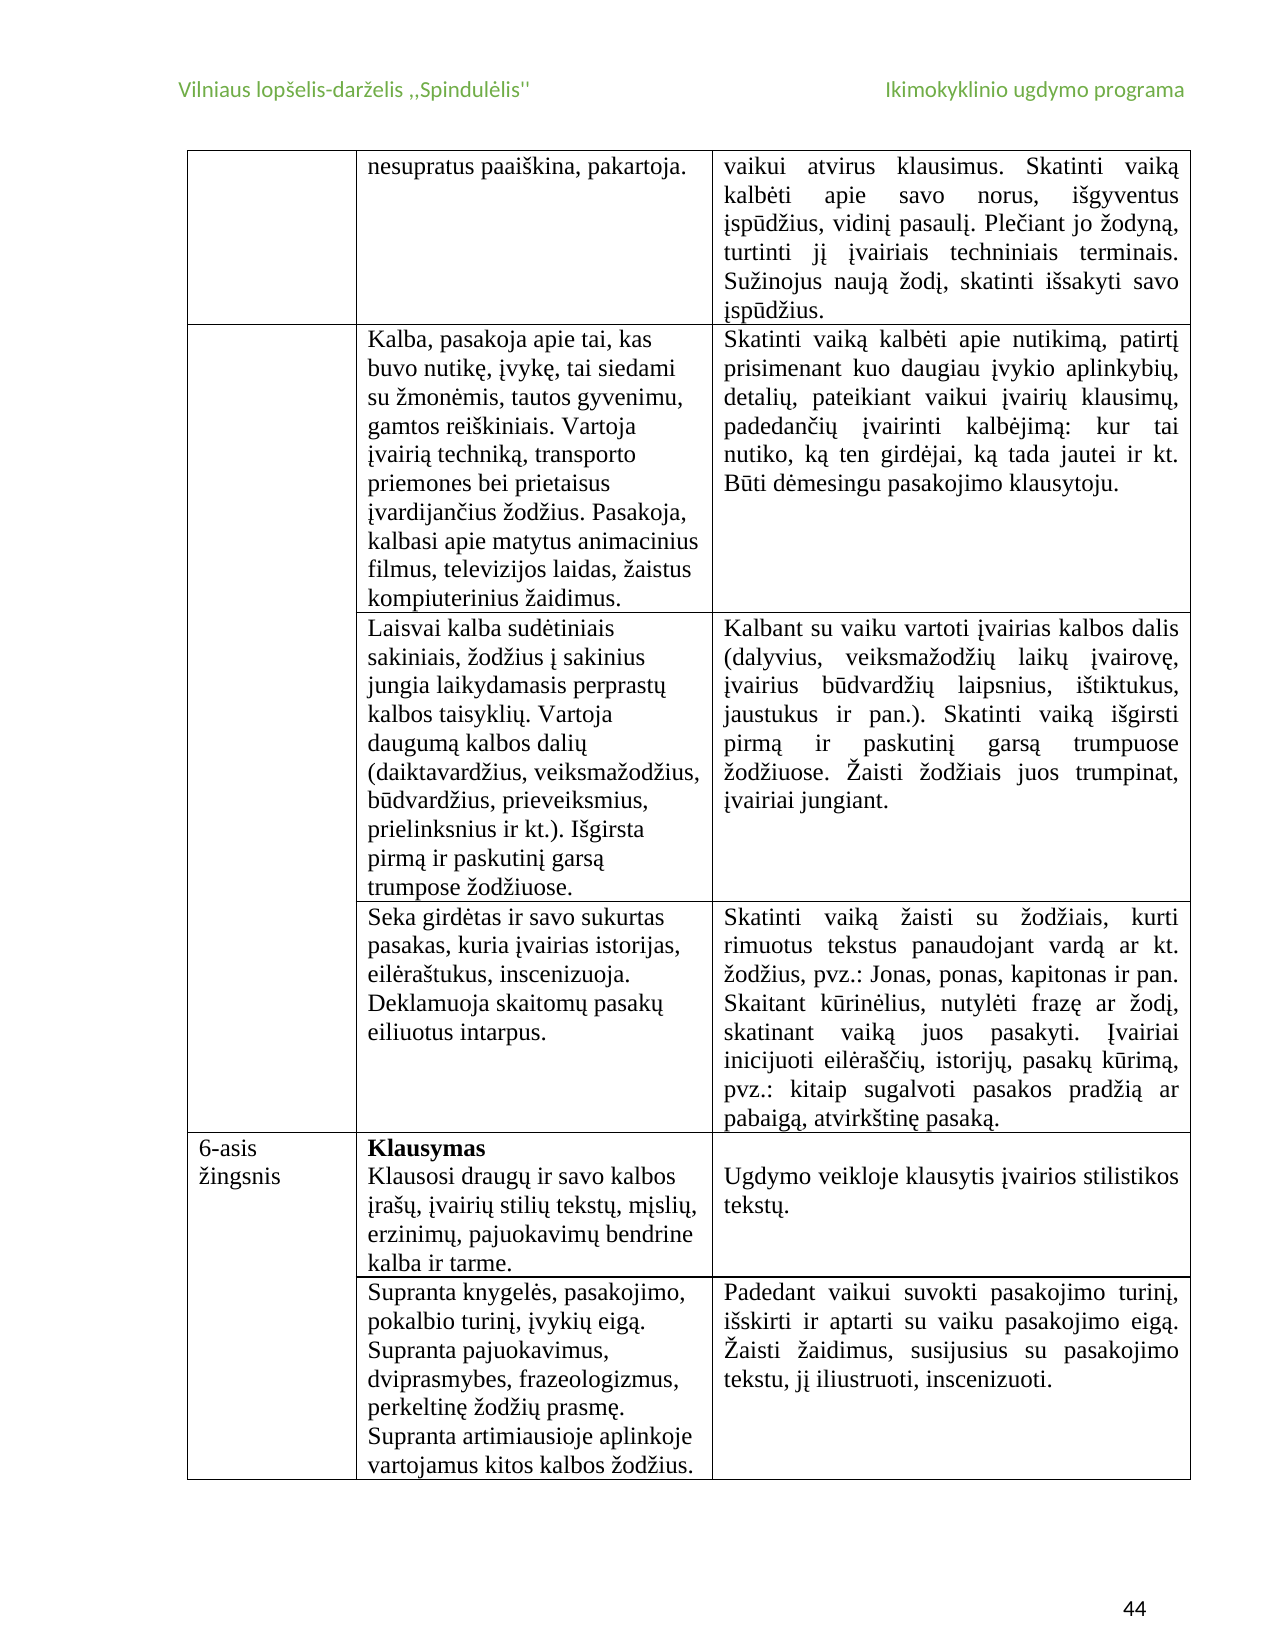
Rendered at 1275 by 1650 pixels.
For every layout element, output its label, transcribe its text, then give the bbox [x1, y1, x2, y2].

table_cell Klausymas Klausosi draugų ir savo kalbos įrašų, įvairių stilių tekstų, mįslių, erzinimų, pajuokavimų bendrine kalba ir tarme. [357, 1133, 712, 1276]
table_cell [713, 151, 1190, 323]
table_cell Kalba, pasakoja apie tai, kas buvo nutikę, įvykę, tai siedami su žmonėmis, tautos gyvenimu, gamtos reiškiniais. Vartoja įvairią techniką, transporto priemones bei prietaisus įvardijančius žodžius. Pasakoja, kalbasi apie matytus animacinius filmus, televizijos laidas, žaistus kompiuterinius žaidimus. [357, 325, 712, 612]
table_cell Skatinti vaiką kalbėti apie nutikimą, patirtį prisimenant kuo daugiau įvykio aplinkybių, detalių, pateikiant vaikui įvairių klausimų, padedančių įvairinti kalbėjimą: kur tai nutiko, ką ten girdėjai, ką tada jautei ir kt. Būti dėmesingu pasakojimo klausytoju. [713, 325, 1190, 612]
table_cell Skatinti vaiką žaisti su žodžiais, kurti rimuotus tekstus panaudojant vardą ar kt. žodžius, pvz.: Jonas, ponas, kapitonas ir pan. Skaitant kūrinėlius, nutylėti frazę ar žodį, skatinant vaiką juos pasakyti. Įvairiai inicijuoti eilėraščių, istorijų, pasakų kūrimą, pvz.: kitaip sugalvoti pasakos pradžią ar pabaigą, atvirkštinę pasaką. [713, 902, 1190, 1132]
table_cell Padedant vaikui suvokti pasakojimo turinį, išskirti ir aptarti su vaiku pasakojimo eigą. Žaisti žaidimus, susijusius su pasakojimo tekstu, jį iliustruoti, inscenizuoti. [713, 1278, 1190, 1479]
table_cell Kalbant su vaiku vartoti įvairias kalbos dalis (dalyvius, veiksmažodžių laikų įvairovę, įvairius būdvardžių laipsnius, ištiktukus, jaustukus ir pan.). Skatinti vaiką išgirsti pirmą ir paskutinį garsą trumpuose žodžiuose. Žaisti žodžiais juos trumpinat, įvairiai jungiant. [713, 613, 1190, 901]
table_cell [188, 325, 356, 1132]
table_cell 6-asis žingsnis [188, 1133, 356, 1479]
table_cell Ugdymo veikloje klausytis įvairios stilistikos tekstų. [713, 1133, 1190, 1276]
table_cell Laisvai kalba sudėtiniais sakiniais, žodžius į sakinius jungia laikydamasis perprastų kalbos taisyklių. Vartoja daugumą kalbos dalių (daiktavardžius, veiksmažodžius, būdvardžius, prieveiksmius, prielinksnius ir kt.). Išgirsta pirmą ir paskutinį garsą trumpose žodžiuose. [357, 613, 712, 901]
table_cell Seka girdėtas ir savo sukurtas pasakas, kuria įvairias istorijas, eilėraštukus, inscenizuoja. Deklamuoja skaitomų pasakų eiliuotus intarpus. [357, 902, 712, 1132]
table_cell Supranta knygelės, pasakojimo, pokalbio turinį, įvykių eigą. Supranta pajuokavimus, dviprasmybes, frazeologizmus, perkeltinę žodžių prasmę. Supranta artimiausioje aplinkoje vartojamus kitos kalbos žodžius. [357, 1278, 712, 1479]
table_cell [357, 151, 712, 323]
